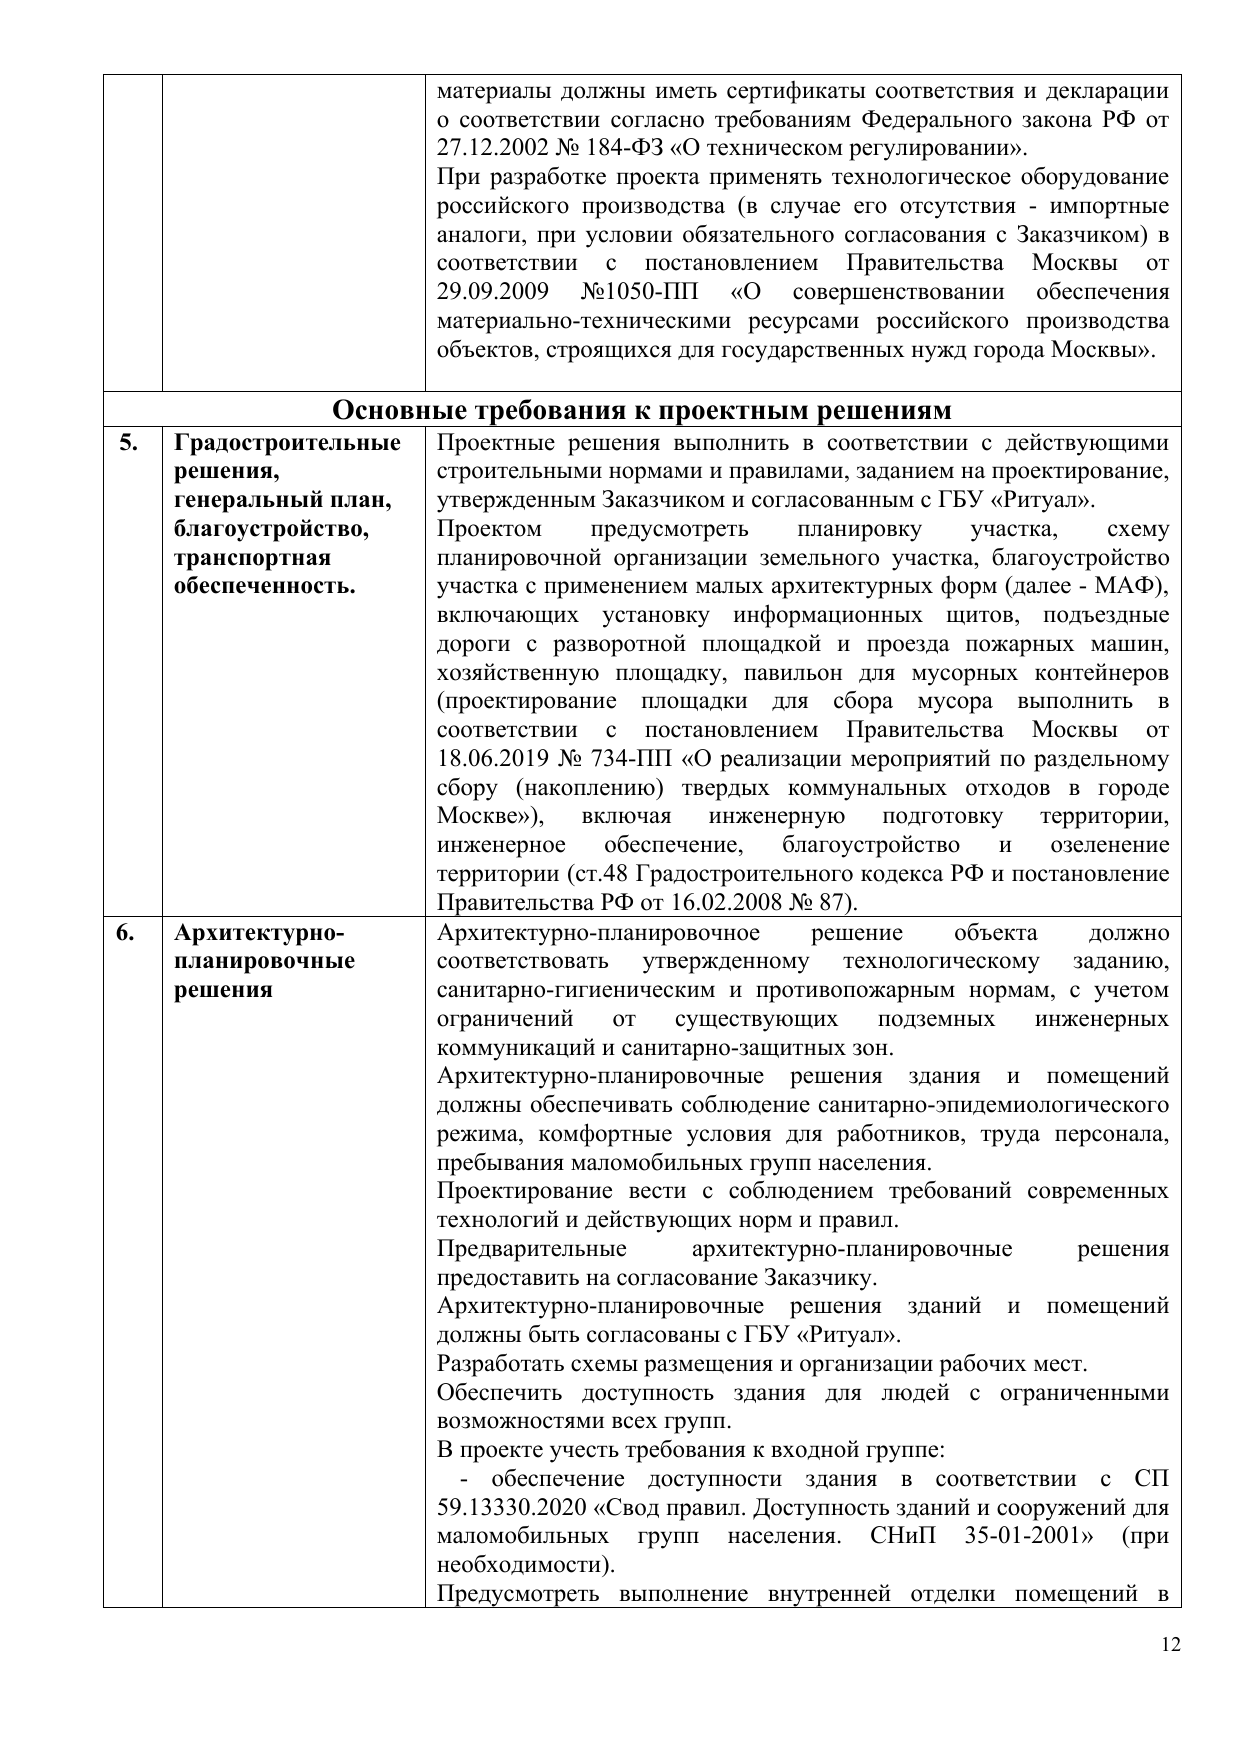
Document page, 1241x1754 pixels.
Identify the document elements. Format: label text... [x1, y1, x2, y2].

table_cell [426, 75, 1181, 391]
table_cell Основные требования к проектным решениям [104, 392, 1181, 426]
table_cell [426, 917, 1181, 1607]
table_cell Проектные решения выполнить в соответствии с действующими строительными нормами и правилами, заданием на проектирование, утвержденным Заказчиком и согласованным с ГБУ «Ритуал». Проектом предусмотреть планировку участка, схему планировочной организации земельного участка, благоустройство участка с применением малых архитектурных форм (далее - МАФ), включающих установку информационных щитов, подъездные дороги с разворотной площадкой и проезда пожарных машин, хозяйственную площадку, павильон для мусорных контейнеров (проектирование площадки для сбора мусора выполнить в соответствии с постановлением Правительства Москвы от 18.06.2019 № 734-ПП «О реализации мероприятий по раздельному сбору (накоплению) твердых коммунальных отходов в городе Москве»), включая инженерную подготовку территории, инженерное обеспечение, благоустройство и озеленение территории (ст.48 Градостроительного кодекса РФ и постановление Правительства РФ от 16.02.2008 № 87). [426, 427, 1181, 916]
table_cell Градостроительные решения, генеральный план, благоустройство, транспортная обеспеченность. [163, 427, 425, 916]
table_cell [104, 427, 162, 916]
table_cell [163, 917, 425, 1607]
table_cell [163, 75, 425, 391]
table_cell [104, 917, 162, 1607]
table_cell [104, 75, 162, 391]
